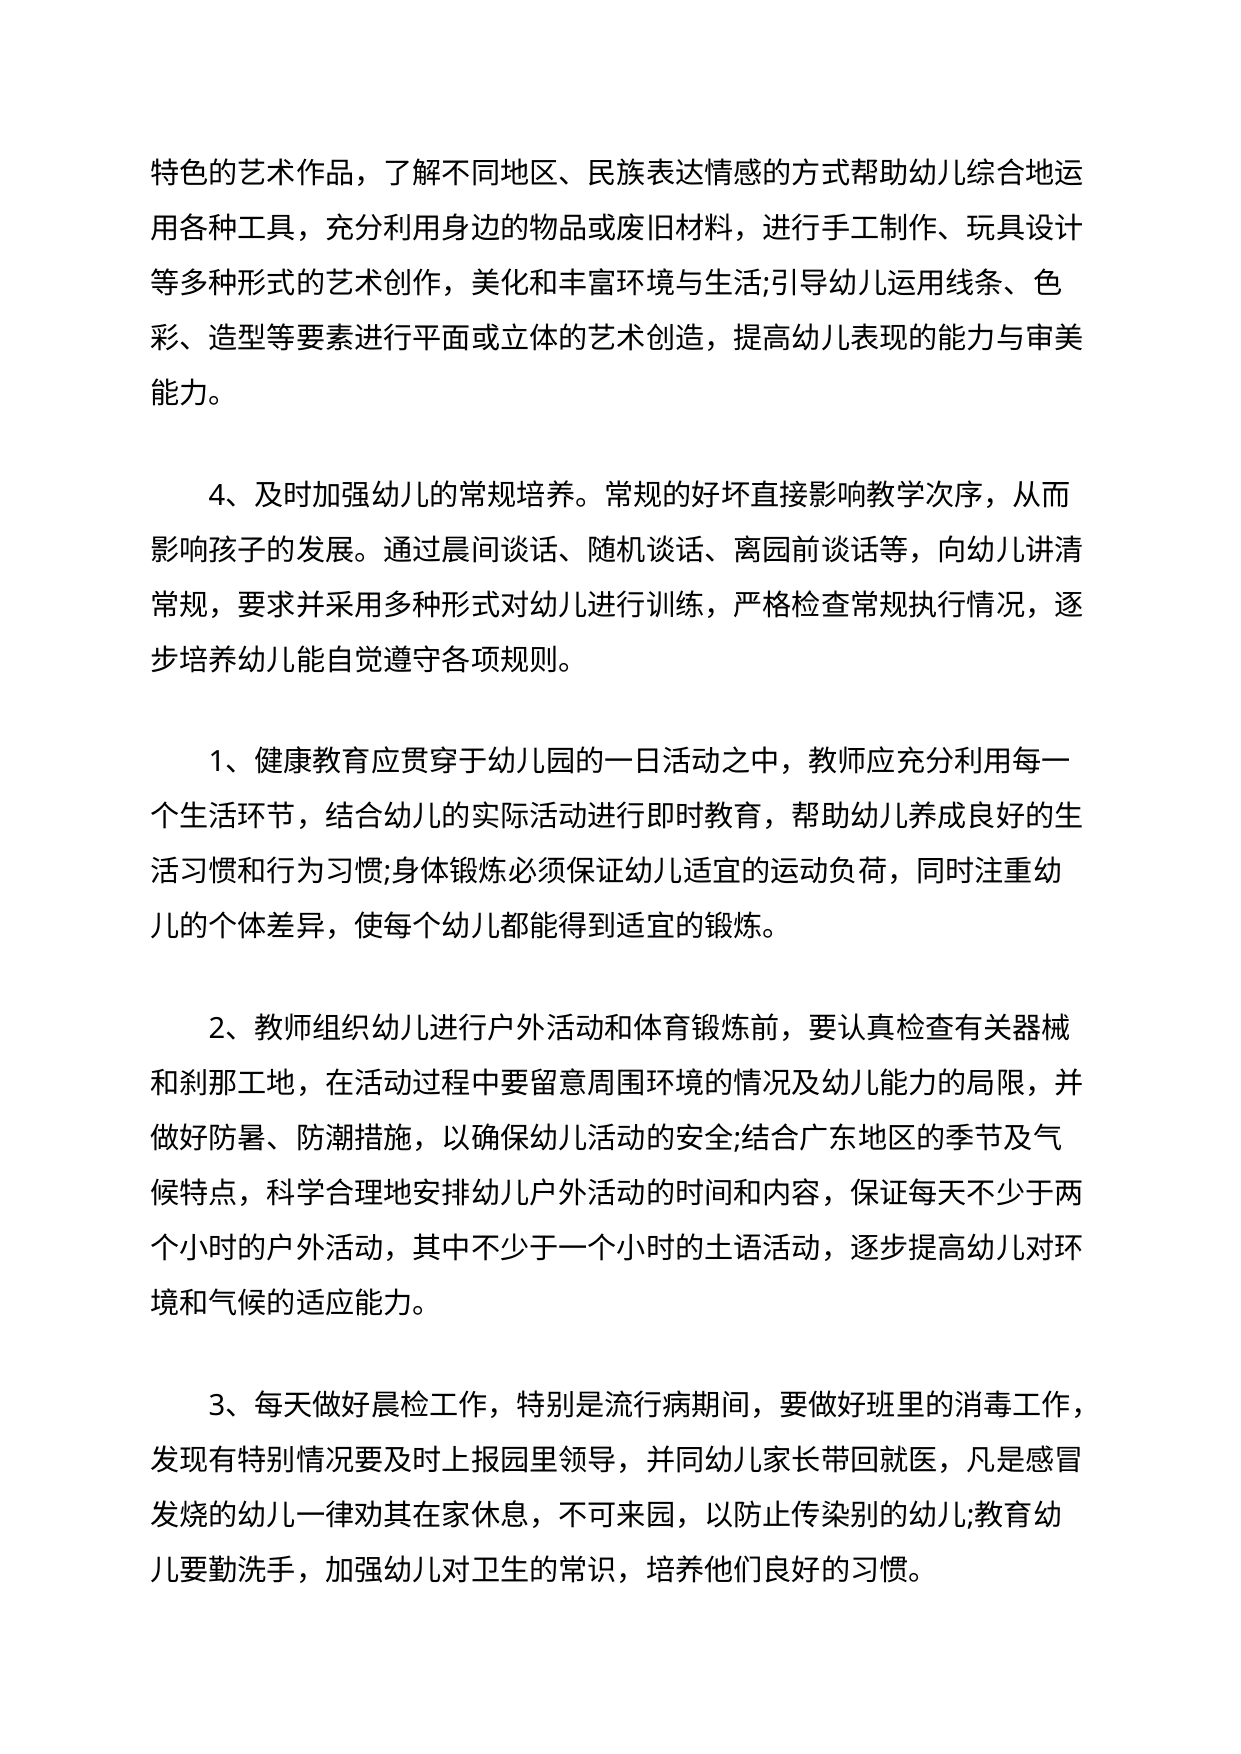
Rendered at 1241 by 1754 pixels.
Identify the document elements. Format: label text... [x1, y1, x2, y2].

text 4、及时加强幼儿的常规培养。常规的好坏直接影响教学次序，从而影响孩子的发展。通过晨间谈话、随机谈话、离园前谈话等，向幼儿讲清常规，要求并采用多种形式对幼儿进行训练，严格检查常规执行情况，逐步培养幼儿能自觉遵守各项规则。 [150, 471, 1090, 678]
text 1、健康教育应贯穿于幼儿园的一日活动之中，教师应充分利用每一个生活环节，结合幼儿的实际活动进行即时教育，帮助幼儿养成良好的生活习惯和行为习惯;身体锻炼必须保证幼儿适宜的运动负荷，同时注重幼儿的个体差异，使每个幼儿都能得到适宜的锻炼。 [150, 738, 1090, 945]
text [150, 150, 1090, 412]
text 2、教师组织幼儿进行户外活动和体育锻炼前，要认真检查有关器械和刹那工地，在活动过程中要留意周围环境的情况及幼儿能力的局限，并做好防暑、防潮措施，以确保幼儿活动的安全;结合广东地区的季节及气候特点，科学合理地安排幼儿户外活动的时间和内容，保证每天不少于两个小时的户外活动，其中不少于一个小时的土语活动，逐步提高幼儿对环境和气候的适应能力。 [150, 1005, 1090, 1322]
text 3、每天做好晨检工作，特别是流行病期间，要做好班里的消毒工作，发现有特别情况要及时上报园里领导，并同幼儿家长带回就医，凡是感冒发烧的幼儿一律劝其在家休息，不可来园，以防止传染别的幼儿;教育幼儿要勤洗手，加强幼儿对卫生的常识，培养他们良好的习惯。 [150, 1381, 1090, 1588]
